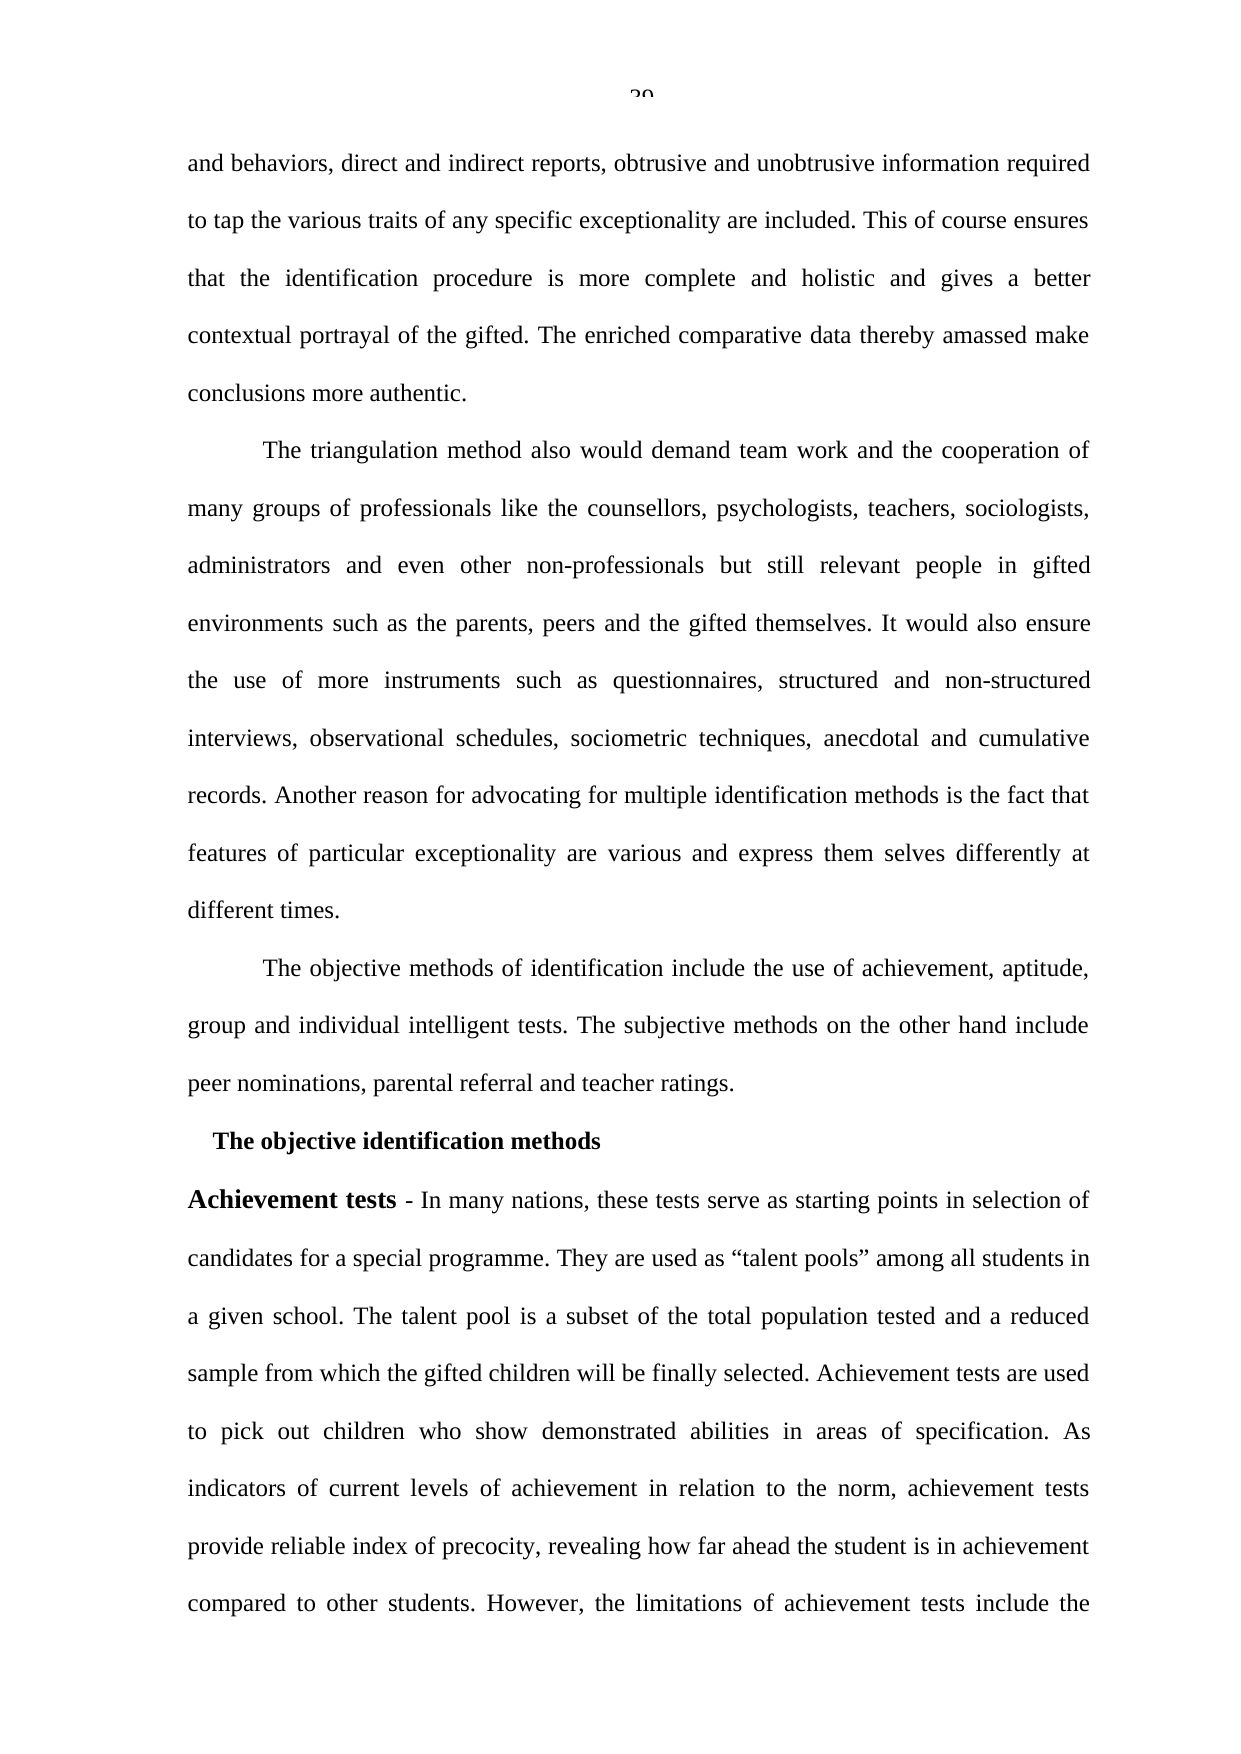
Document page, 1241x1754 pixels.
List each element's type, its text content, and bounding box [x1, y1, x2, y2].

text Achievement tests - In many nations, these tests serve as starting points in selection of candidates for a special programme. They are used as “talent pools” among all students in a given school. The talent pool is a subset of the total population tested and a reduced sample from which the gifted children will be finally selected. Achievement tests are used to pick out children who show demonstrated abilities in areas of specification. As indicators of current levels of achievement in relation to the norm, achievement tests provide reliable index of precocity, revealing how far ahead the student is in achievement compared to other students. However, the limitations of achievement tests include the [187, 1184, 1091, 1617]
text The triangulation method also would demand team work and the cooperation of many groups of professionals like the counsellors, psychologists, teachers, sociologists, administrators and even other non-professionals but still relevant people in gifted environments such as the parents, peers and the gifted themselves. It would also ensure the use of more instruments such as questionnaires, structured and non-structured interviews, observational schedules, sociometric techniques, anecdotal and cumulative records. Another reason for advocating for multiple identification methods is the fact that features of particular exceptionality are various and express them selves differently at different times. [187, 435, 1091, 924]
subtitle The objective identification methods [212, 1126, 1188, 1155]
text and behaviors, direct and indirect reports, obtrusive and unobtrusive information required to tap the various traits of any specific exceptionality are included. This of course ensures that the identification procedure is more complete and holistic and gives a better contextual portrayal of the gifted. The enriched comparative data thereby amassed make conclusions more authentic. [187, 148, 1091, 407]
text The objective methods of identification include the use of achievement, aptitude, group and individual intelligent tests. The subjective methods on the other hand include peer nominations, parental referral and teacher ratings. [187, 953, 1090, 1097]
